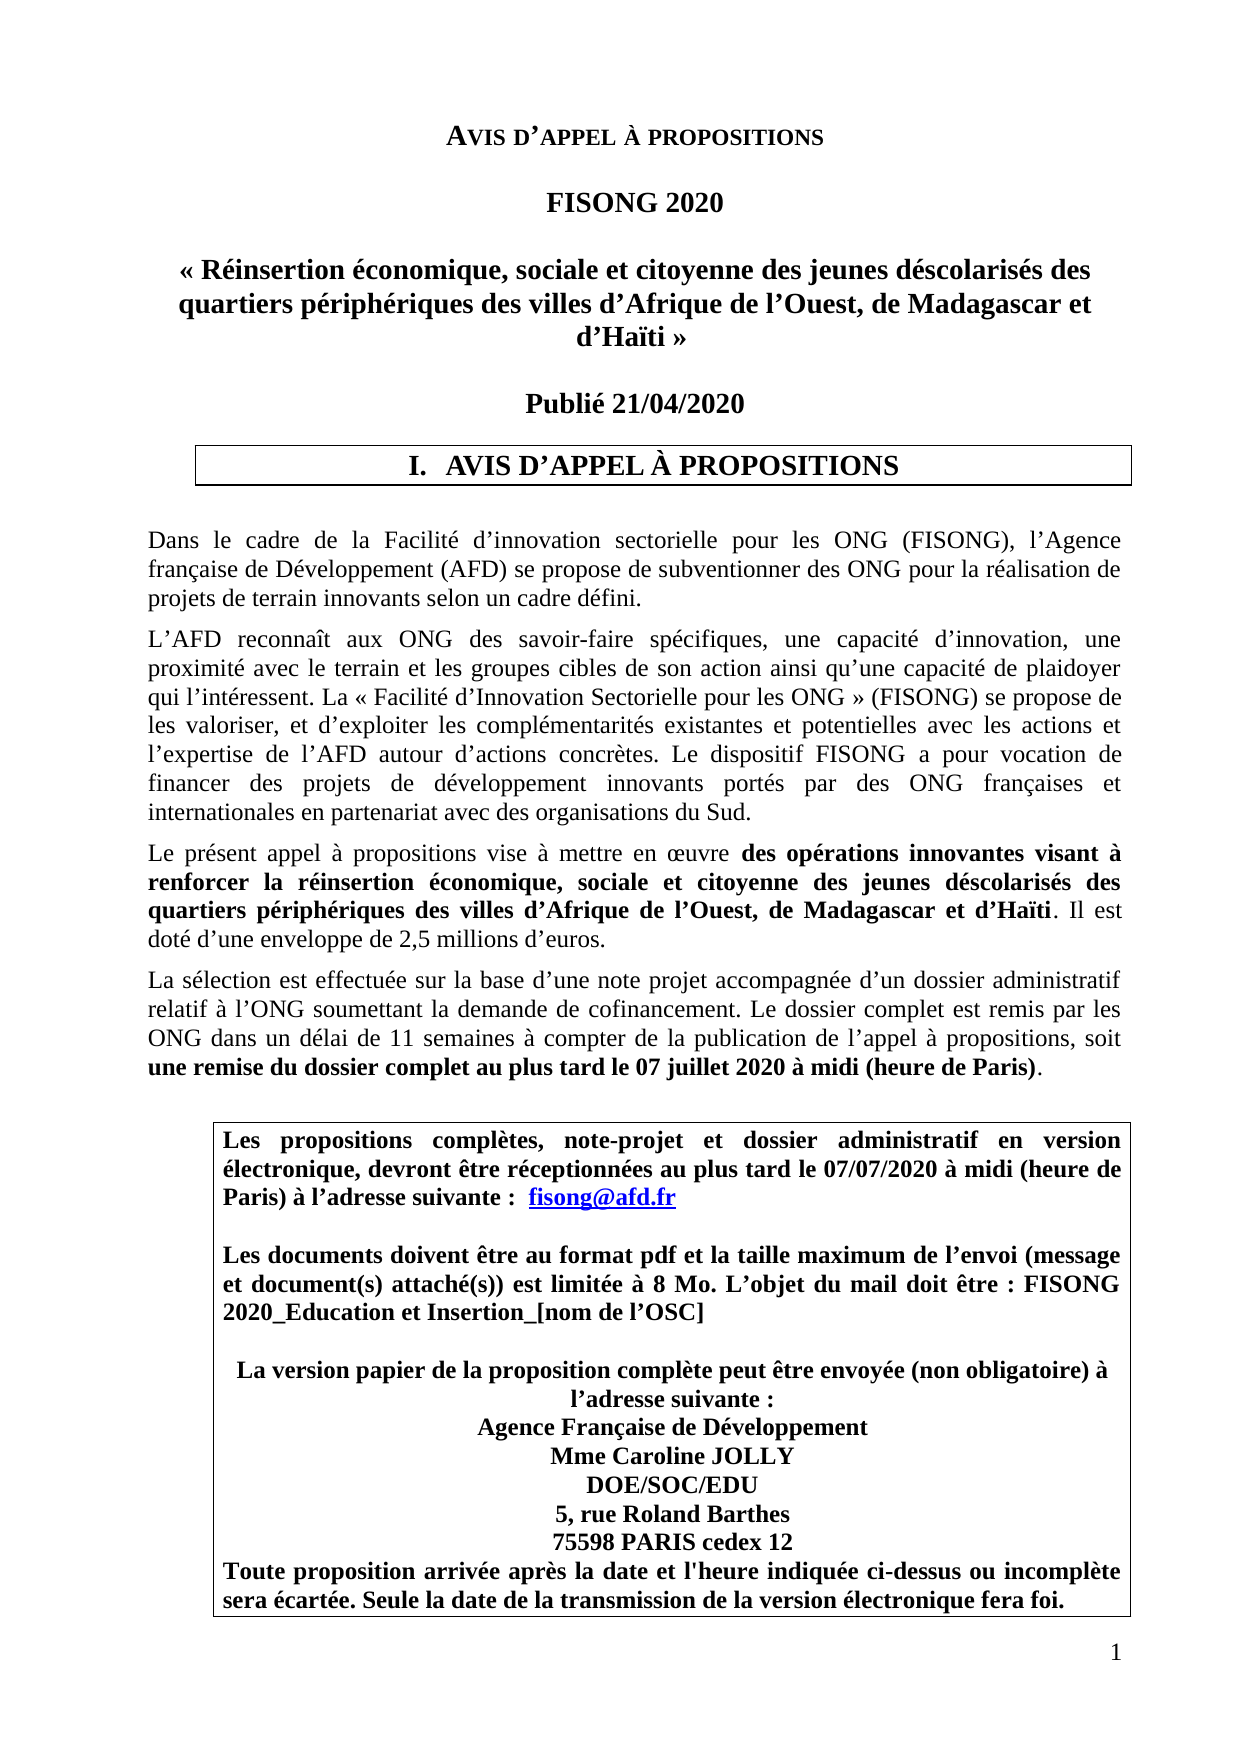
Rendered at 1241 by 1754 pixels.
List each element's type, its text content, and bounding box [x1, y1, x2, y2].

text La sélection est effectuée sur la base d’une note projet accompagnée d’un dossier administratif relatif à l’ONG soumettant la demande de cofinancement. Le dossier complet est remis par les ONG dans un délai de 11 semaines à compter de la publication de l’appel à propositions, soit une remise du dossier complet au plus tard le 07 juillet 2020 à midi (heure de Paris). [148, 966, 1122, 1081]
text Les documents doivent être au format pdf et la taille maximum de l’envoi (message et document(s) attaché(s)) est limitée à 8 Mo. L’objet du mail doit être : FISONG 2020_Education et Insertion_[nom de l’OSC] [214, 1237, 1130, 1326]
text Dans le cadre de la Facilité d’innovation sectorielle pour les ONG (FISONG), l’Agence française de Développement (AFD) se propose de subventionner des ONG pour la réalisation de projets de terrain innovants selon un cadre défini. [148, 526, 1122, 612]
text L’AFD reconnaît aux ONG des savoir-faire spécifiques, une capacité d’innovation, une proximité avec le terrain et les groupes cibles de son action ainsi qu’une capacité de plaidoyer qui l’intéressent. La « Facilité d’Innovation Sectorielle pour les ONG » (FISONG) se propose de les valoriser, et d’exploiter les complémentarités existantes et potentielles avec les actions et l’expertise de l’AFD autour d’actions concrètes. Le dispositif FISONG a pour vocation de financer des projets de développement innovants portés par des ONG françaises et internationales en partenariat avec des organisations du Sud. [148, 624, 1122, 826]
text DOE/SOC/EDU [214, 1467, 1130, 1496]
text 5, rue Roland Barthes [214, 1496, 1130, 1524]
text Toute proposition arrivée après la date et l'heure indiquée ci-dessus ou incomplète sera écartée. Seule la date de la transmission de la version électronique fera foi. [214, 1553, 1130, 1616]
title Avis d’appel à propositions [196, 446, 1131, 484]
text Publié 21/04/2020 [148, 386, 1122, 420]
text 75598 PARIS cedex 12 [214, 1524, 1130, 1553]
text Avis d’appel à propositions [148, 118, 1122, 152]
text « Réinsertion économique, sociale et citoyenne des jeunes déscolarisés des quartiers périphériques des villes d’Afrique de l’Ouest, de Madagascar et d’Haïti » [148, 252, 1122, 353]
text La version papier de la proposition complète peut être envoyée (non obligatoire) à l’adresse suivante : [214, 1352, 1130, 1409]
text Les propositions complètes, note-projet et dossier administratif en version électronique, devront être réceptionnées au plus tard le 07/07/2020 à midi (heure de Paris) à l’adresse suivante : fisong@afd.fr [214, 1123, 1130, 1211]
text Agence Française de Développement [214, 1409, 1130, 1438]
text Mme Caroline JOLLY [214, 1438, 1130, 1467]
text Le présent appel à propositions vise à mettre en œuvre des opérations innovantes visant à renforcer la réinsertion économique, sociale et citoyenne des jeunes déscolarisés des quartiers périphériques des villes d’Afrique de l’Ouest, de Madagascar et d’Haïti. Il est doté d’une enveloppe de 2,5 millions d’euros. [148, 838, 1122, 953]
text FISONG 2020 [148, 185, 1122, 219]
